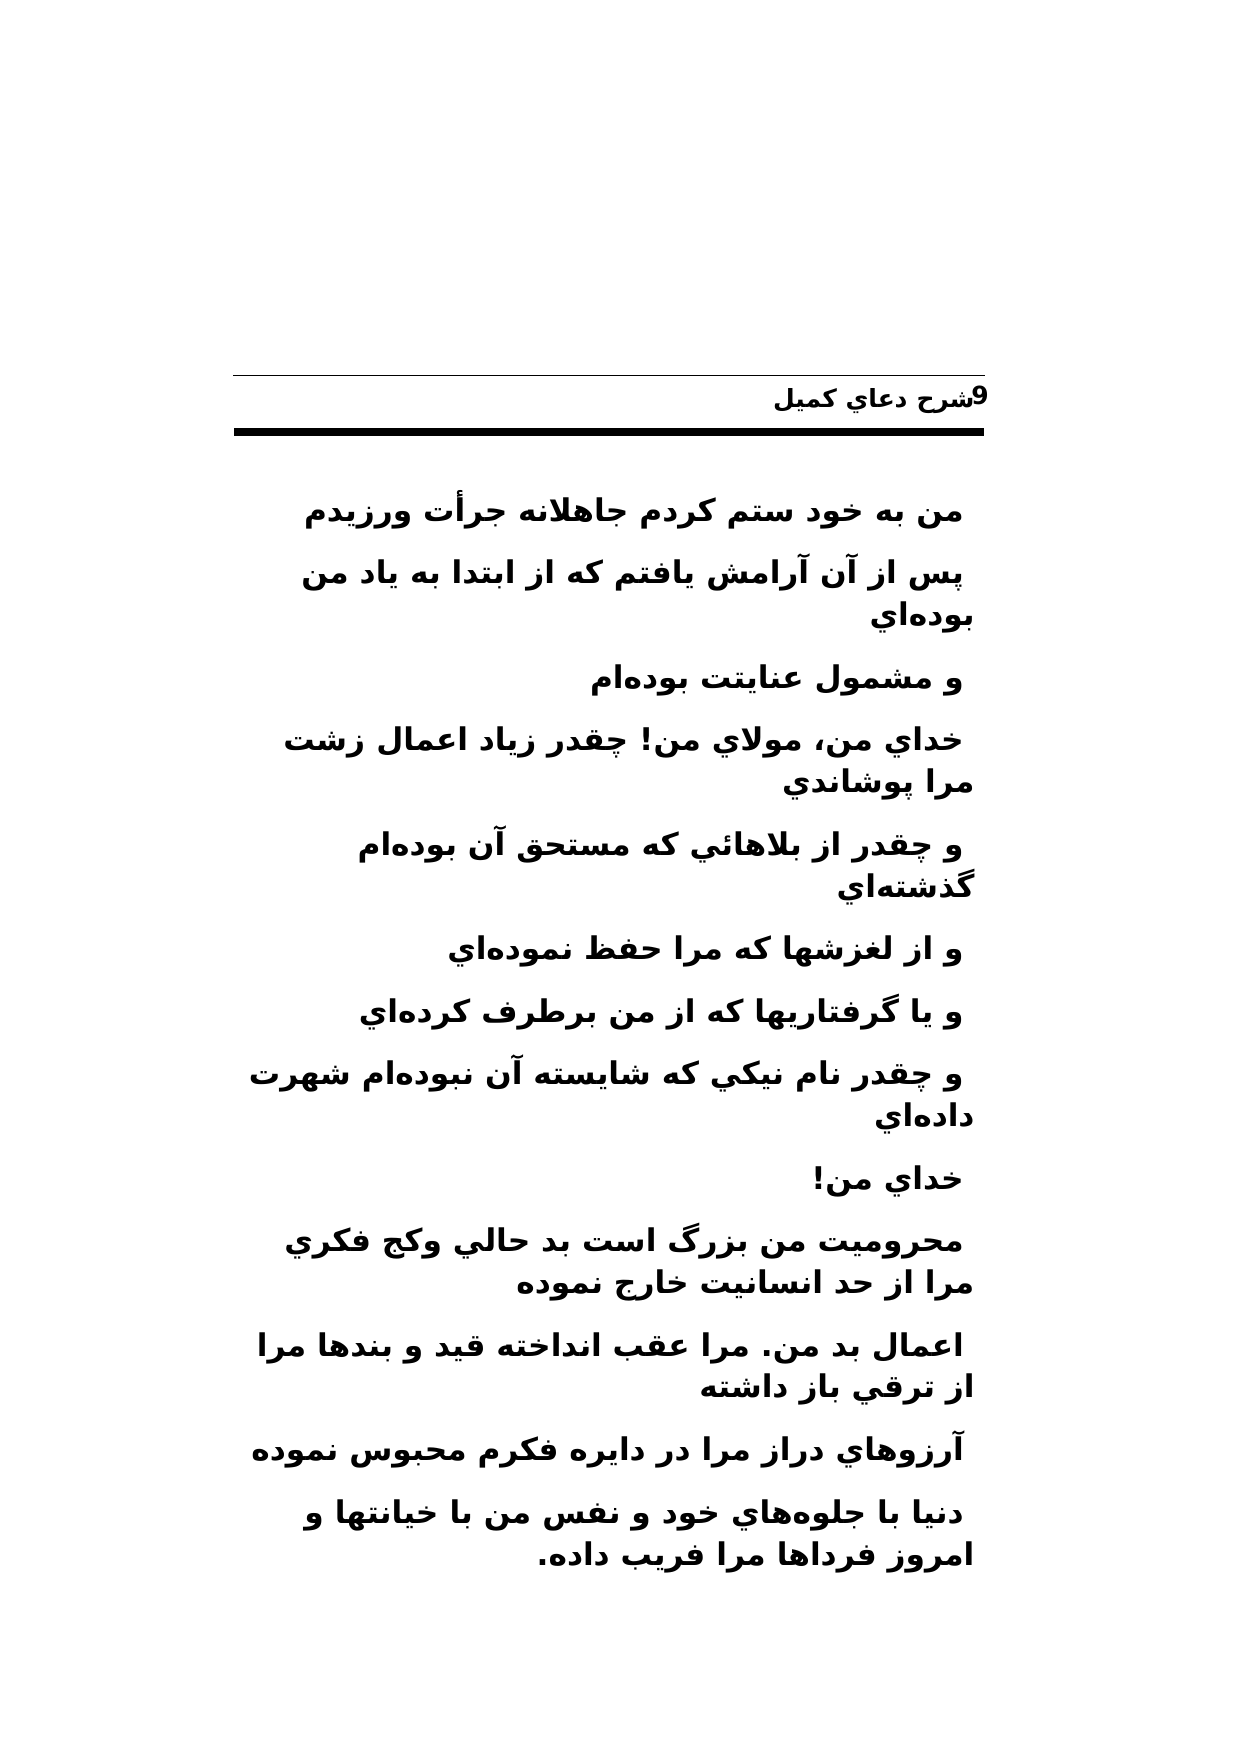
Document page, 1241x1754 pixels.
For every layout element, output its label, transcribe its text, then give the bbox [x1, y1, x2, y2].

text محروميت‌ من‌ بزرگ‌ است‌ بد حالي‌ وكج‌ فكري‌ مرا از حد انسانيت‌ خارج‌ نموده‌ [244, 1223, 974, 1301]
text من‌ به‌ خود ستم‌ كردم‌ جاهلانه‌ جرأت‌ ورزيدم‌ [244, 492, 974, 528]
text پس‌ از آن‌ آرامش‌ يافتم‌ كه‌ از ابتدا به‌ ياد من‌ بوده‌اي‌ [244, 555, 974, 633]
text و يا گرفتاريها كه‌ از من‌ برطرف‌ كرده‌اي‌ [244, 993, 974, 1029]
text و مشمول‌ عنايتت‌ بوده‌ام‌ [244, 659, 974, 696]
text خداي‌ من‌! [244, 1160, 974, 1196]
text دنيا با جلوه‌هاي‌ خود و نفس‌ من‌ با خيانتها و امروز فرداها مرا فريب‌ داده‌. [244, 1494, 974, 1572]
text اعمال‌ بد من‌. مرا عقب‌ انداخته‌ قيد و بندها مرا از ترقي‌ باز داشته‌ [244, 1327, 974, 1405]
text خداي‌ من‌، مولاي‌ من‌! چقدر زياد اعمال‌ زشت‌ مرا پوشاندي‌ [244, 722, 974, 800]
text آرزوهاي‌ دراز مرا در دايره‌ فكرم‌ محبوس‌ نموده‌ [244, 1431, 974, 1468]
text و از لغزشها كه‌ مرا حفظ‌ نموده‌اي‌ [244, 931, 974, 967]
text و چقدر نام‌ نيكي‌ كه‌ شايسته‌ آن‌ نبوده‌ام‌ شهرت‌ داده‌اي‌ [244, 1056, 974, 1134]
text و چقدر از بلاهائي‌ كه‌ مستحق‌ آن‌ بوده‌ام‌ گذشته‌اي‌ [244, 826, 974, 904]
